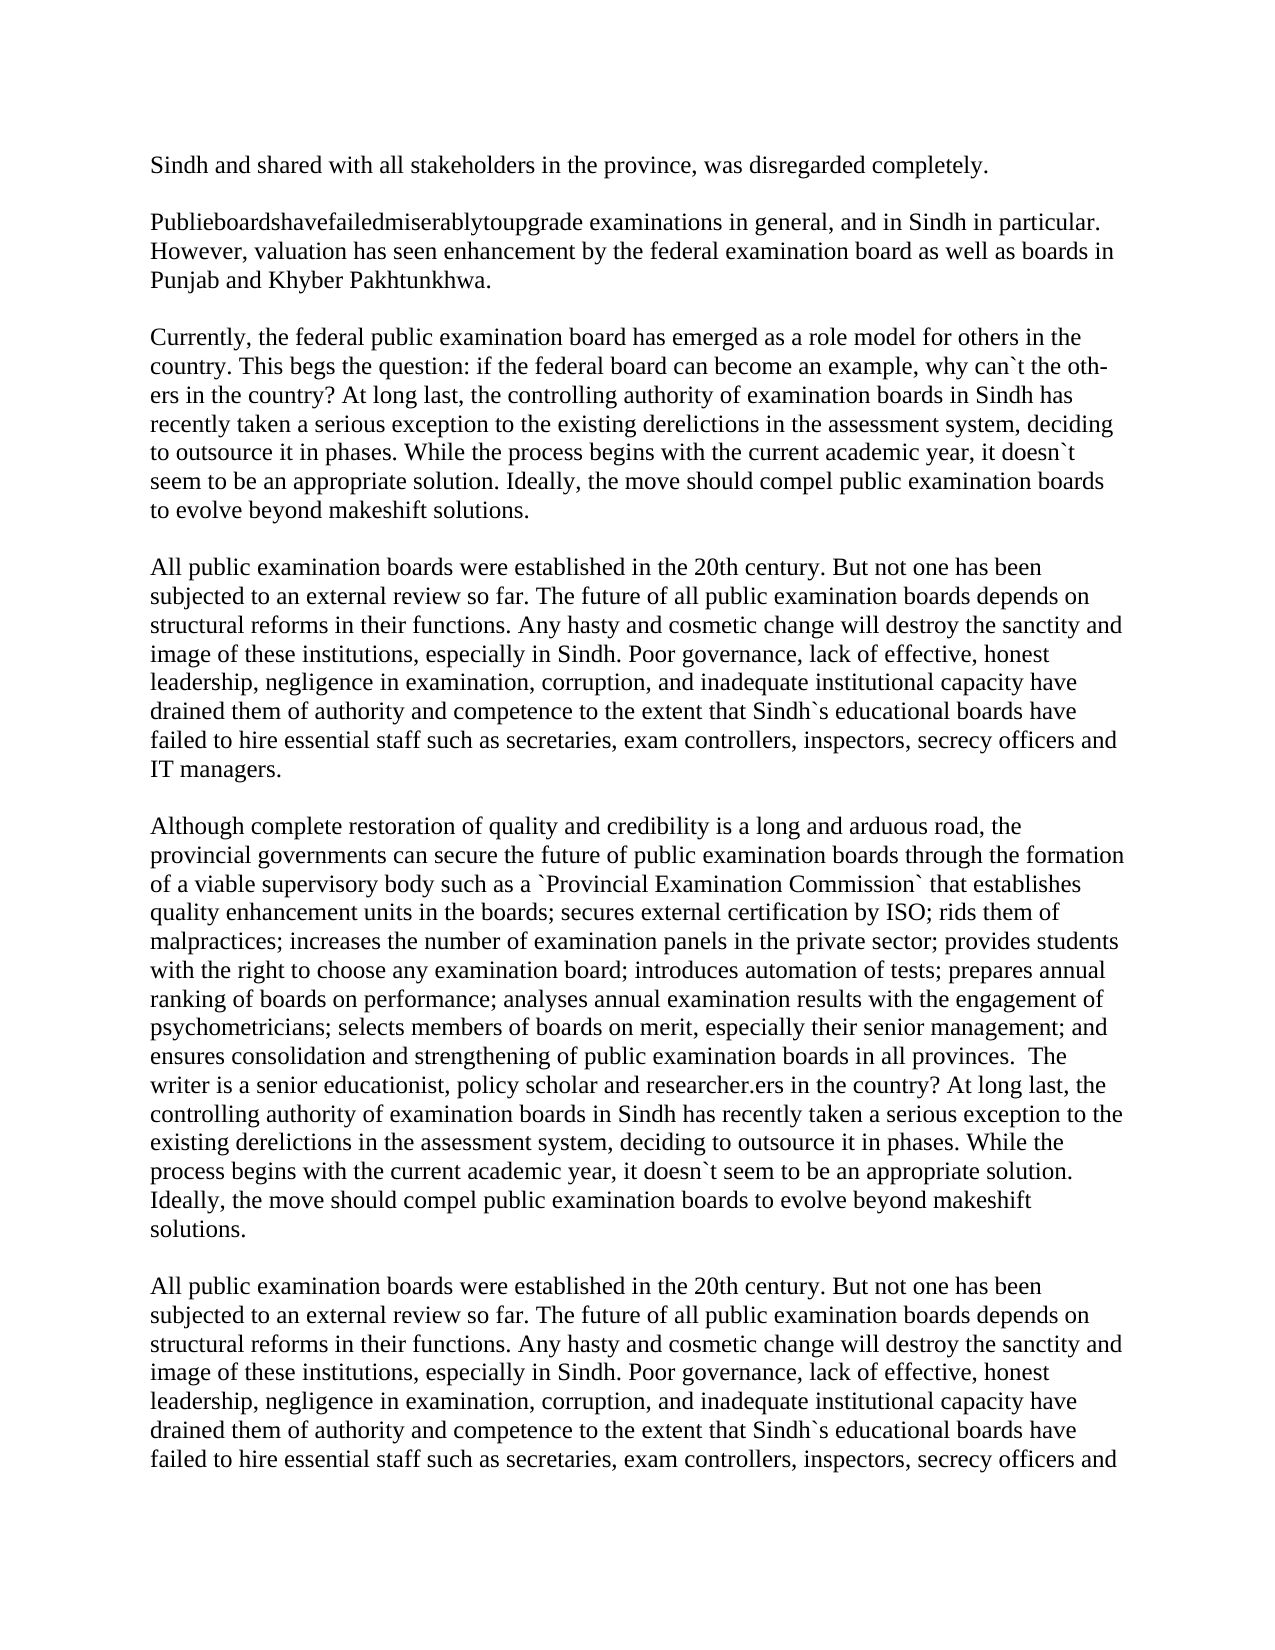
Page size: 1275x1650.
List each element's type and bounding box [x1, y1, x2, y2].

text [150, 150, 1125, 1472]
